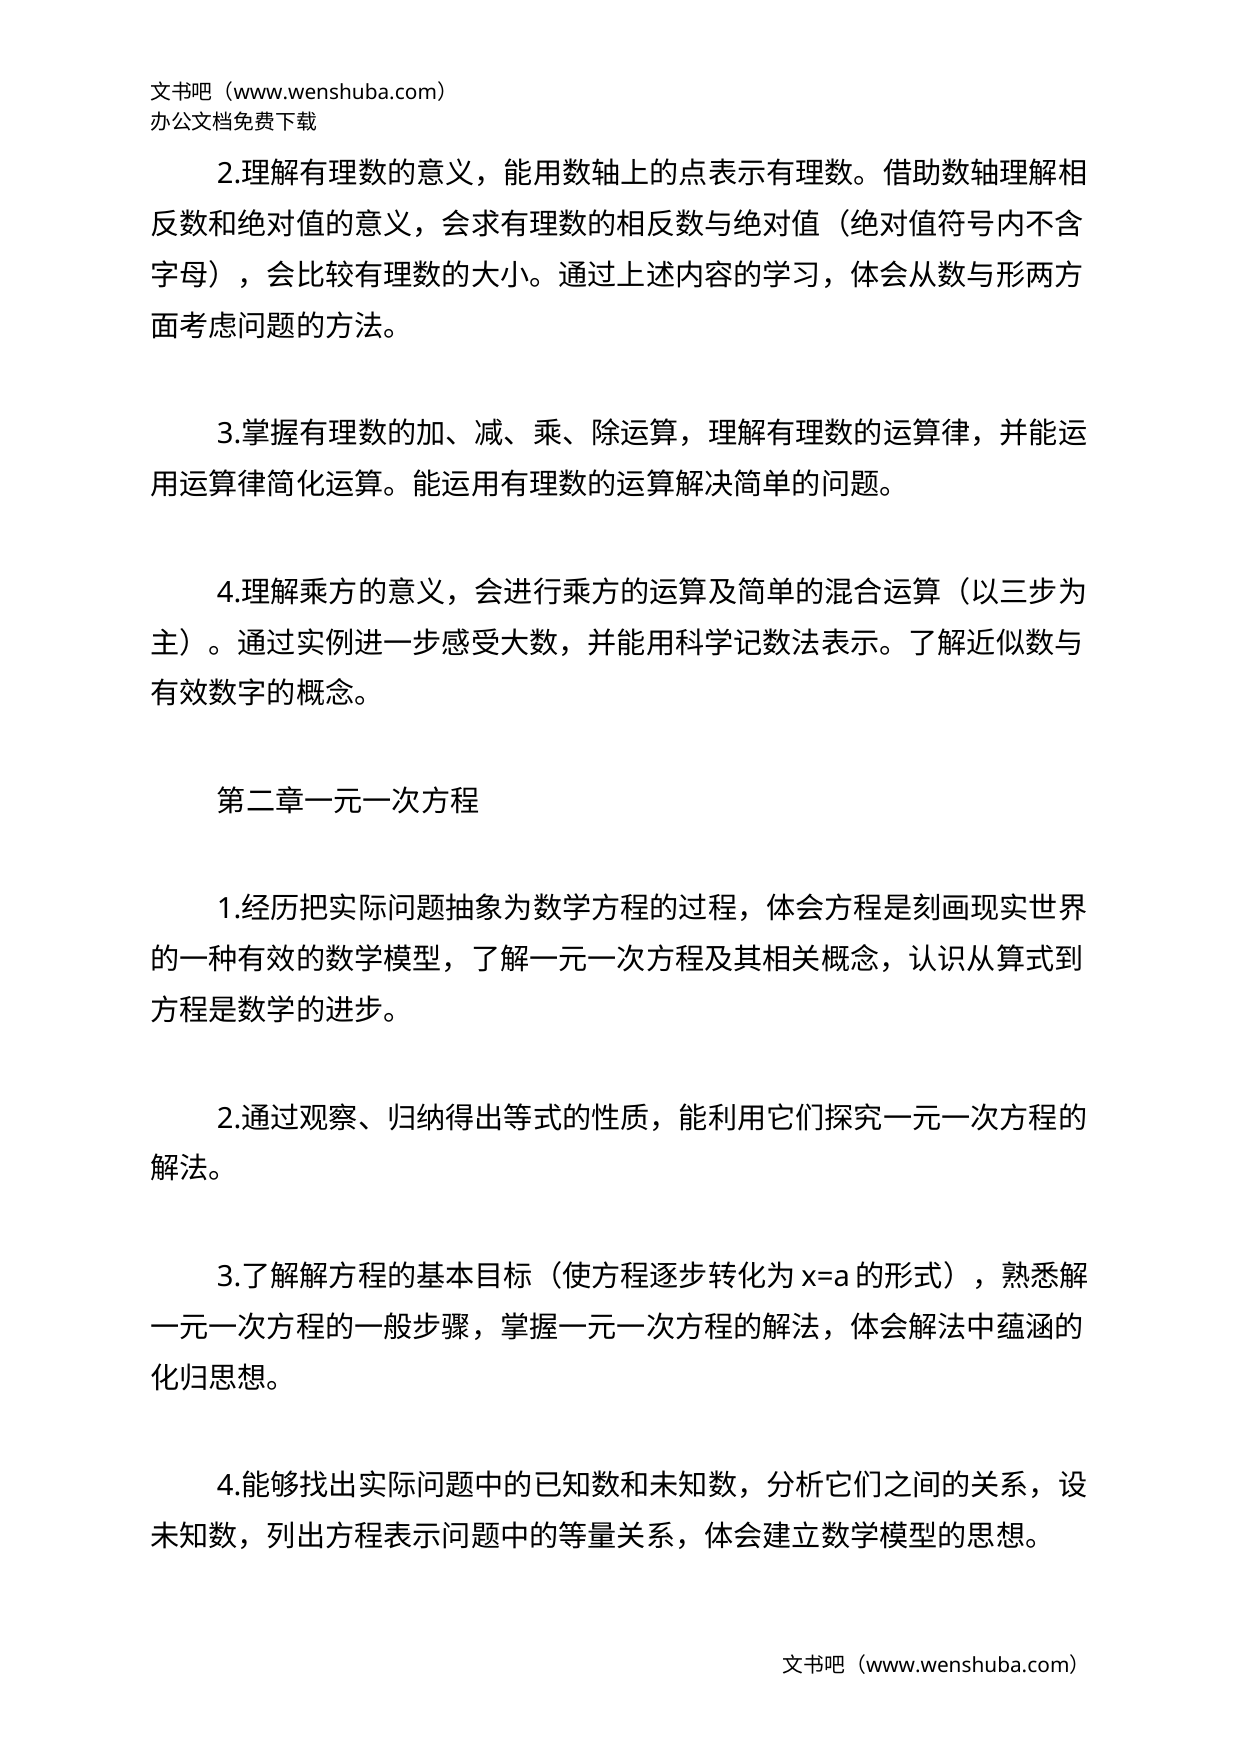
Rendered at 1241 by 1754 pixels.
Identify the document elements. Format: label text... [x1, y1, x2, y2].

text 1.经历把实际问题抽象为数学方程的过程，体会方程是刻画现实世界的一种有效的数学模型，了解一元一次方程及其相关概念，认识从算式到方程是数学的进步。 [150, 885, 1090, 1029]
text 2.通过观察、归纳得出等式的性质，能利用它们探究一元一次方程的解法。 [150, 1094, 1090, 1187]
text 3.掌握有理数的加、减、乘、除运算，理解有理数的运算律，并能运用运算律简化运算。能运用有理数的运算解决简单的问题。 [150, 410, 1090, 503]
text 3.了解解方程的基本目标（使方程逐步转化为x=a的形式），熟悉解一元一次方程的一般步骤，掌握一元一次方程的解法，体会解法中蕴涵的化归思想。 [150, 1253, 1090, 1397]
text 2.理解有理数的意义，能用数轴上的点表示有理数。借助数轴理解相反数和绝对值的意义，会求有理数的相反数与绝对值（绝对值符号内不含字母），会比较有理数的大小。通过上述内容的学习，体会从数与形两方面考虑问题的方法。 [150, 150, 1090, 344]
text 4.能够找出实际问题中的已知数和未知数，分析它们之间的关系，设未知数，列出方程表示问题中的等量关系，体会建立数学模型的思想。 [150, 1462, 1090, 1555]
text 第二章一元一次方程 [150, 777, 1090, 820]
text 4.理解乘方的意义，会进行乘方的运算及简单的混合运算（以三步为主）。通过实例进一步感受大数，并能用科学记数法表示。了解近似数与有效数字的概念。 [150, 568, 1090, 712]
